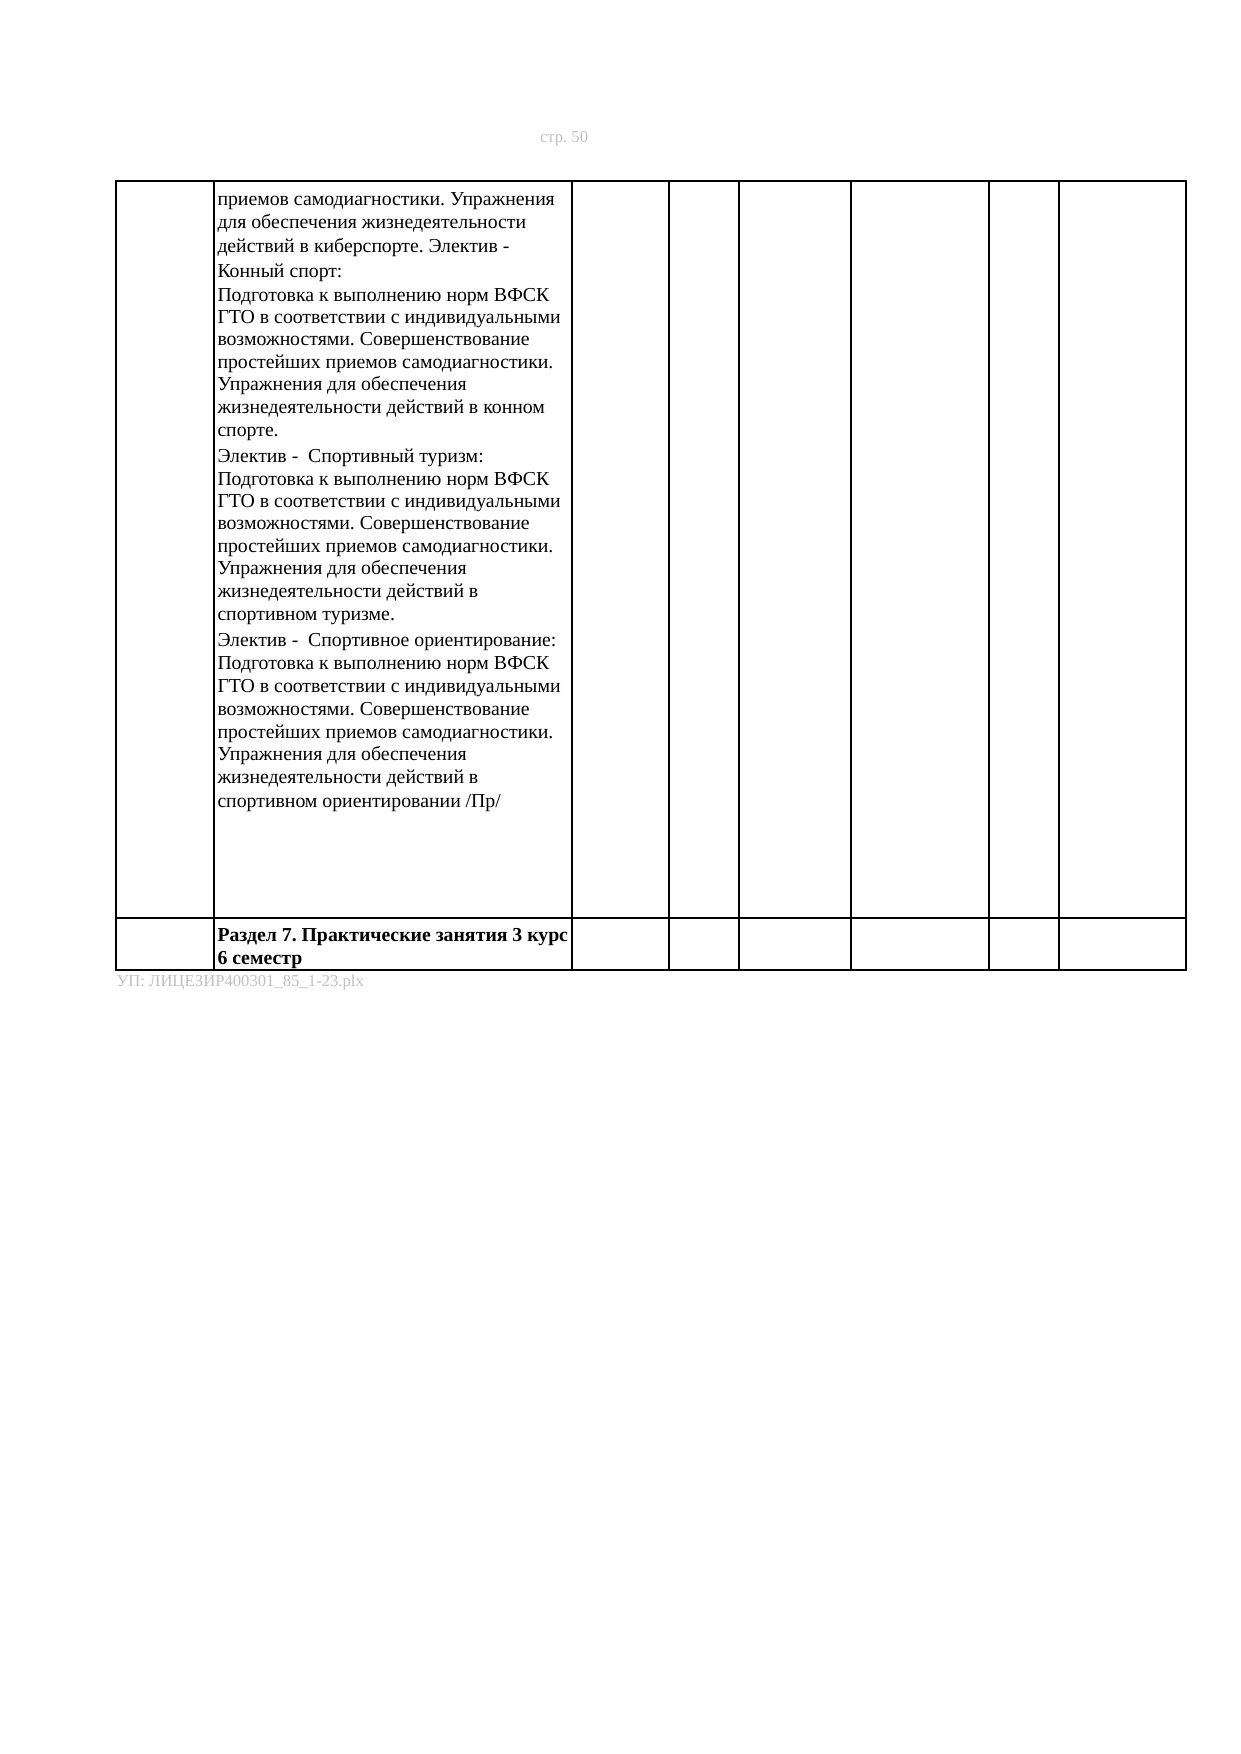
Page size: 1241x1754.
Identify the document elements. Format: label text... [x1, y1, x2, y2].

table_header [117, 182, 213, 917]
table_cell [573, 919, 668, 969]
table_header [852, 182, 988, 917]
table_cell [852, 919, 988, 969]
table_cell [670, 919, 738, 969]
table_header [990, 182, 1058, 917]
table_cell [1060, 919, 1185, 969]
text УП: ЛИЦЕЗИР400301_85_1-23.plx [116, 971, 418, 990]
table_header [740, 182, 850, 917]
table_cell Раздел 7. Практические занятия 3 курс 6 семестр [215, 919, 571, 969]
table_header [1060, 182, 1185, 917]
table_header [573, 182, 668, 917]
table_cell [990, 919, 1058, 969]
table_cell [117, 919, 213, 969]
table_header [670, 182, 738, 917]
table_header приемов самодиагностики. Упражнения для обеспечения жизнедеятельности действий в киберспорте. Электив - Конный спорт: Подготовка к выполнению норм ВФСК ГТО в соответствии с индивидуальными возможностями. Совершенствование простейших приемов самодиагностики. Упражнения для обеспечения жизнедеятельности действий в конном спорте. Электив - Спортивный туризм: Подготовка к выполнению норм ВФСК ГТО в соответствии с индивидуальными возможностями. Совершенствование простейших приемов самодиагностики. Упражнения для обеспечения жизнедеятельности действий в спортивном туризме. Электив - Спортивное ориентирование: Подготовка к выполнению норм ВФСК ГТО в соответствии с индивидуальными возможностями. Совершенствование простейших приемов самодиагностики. Упражнения для обеспечения жизнедеятельности действий в спортивном ориентировании /Пр/ [215, 182, 571, 917]
table_cell [740, 919, 850, 969]
